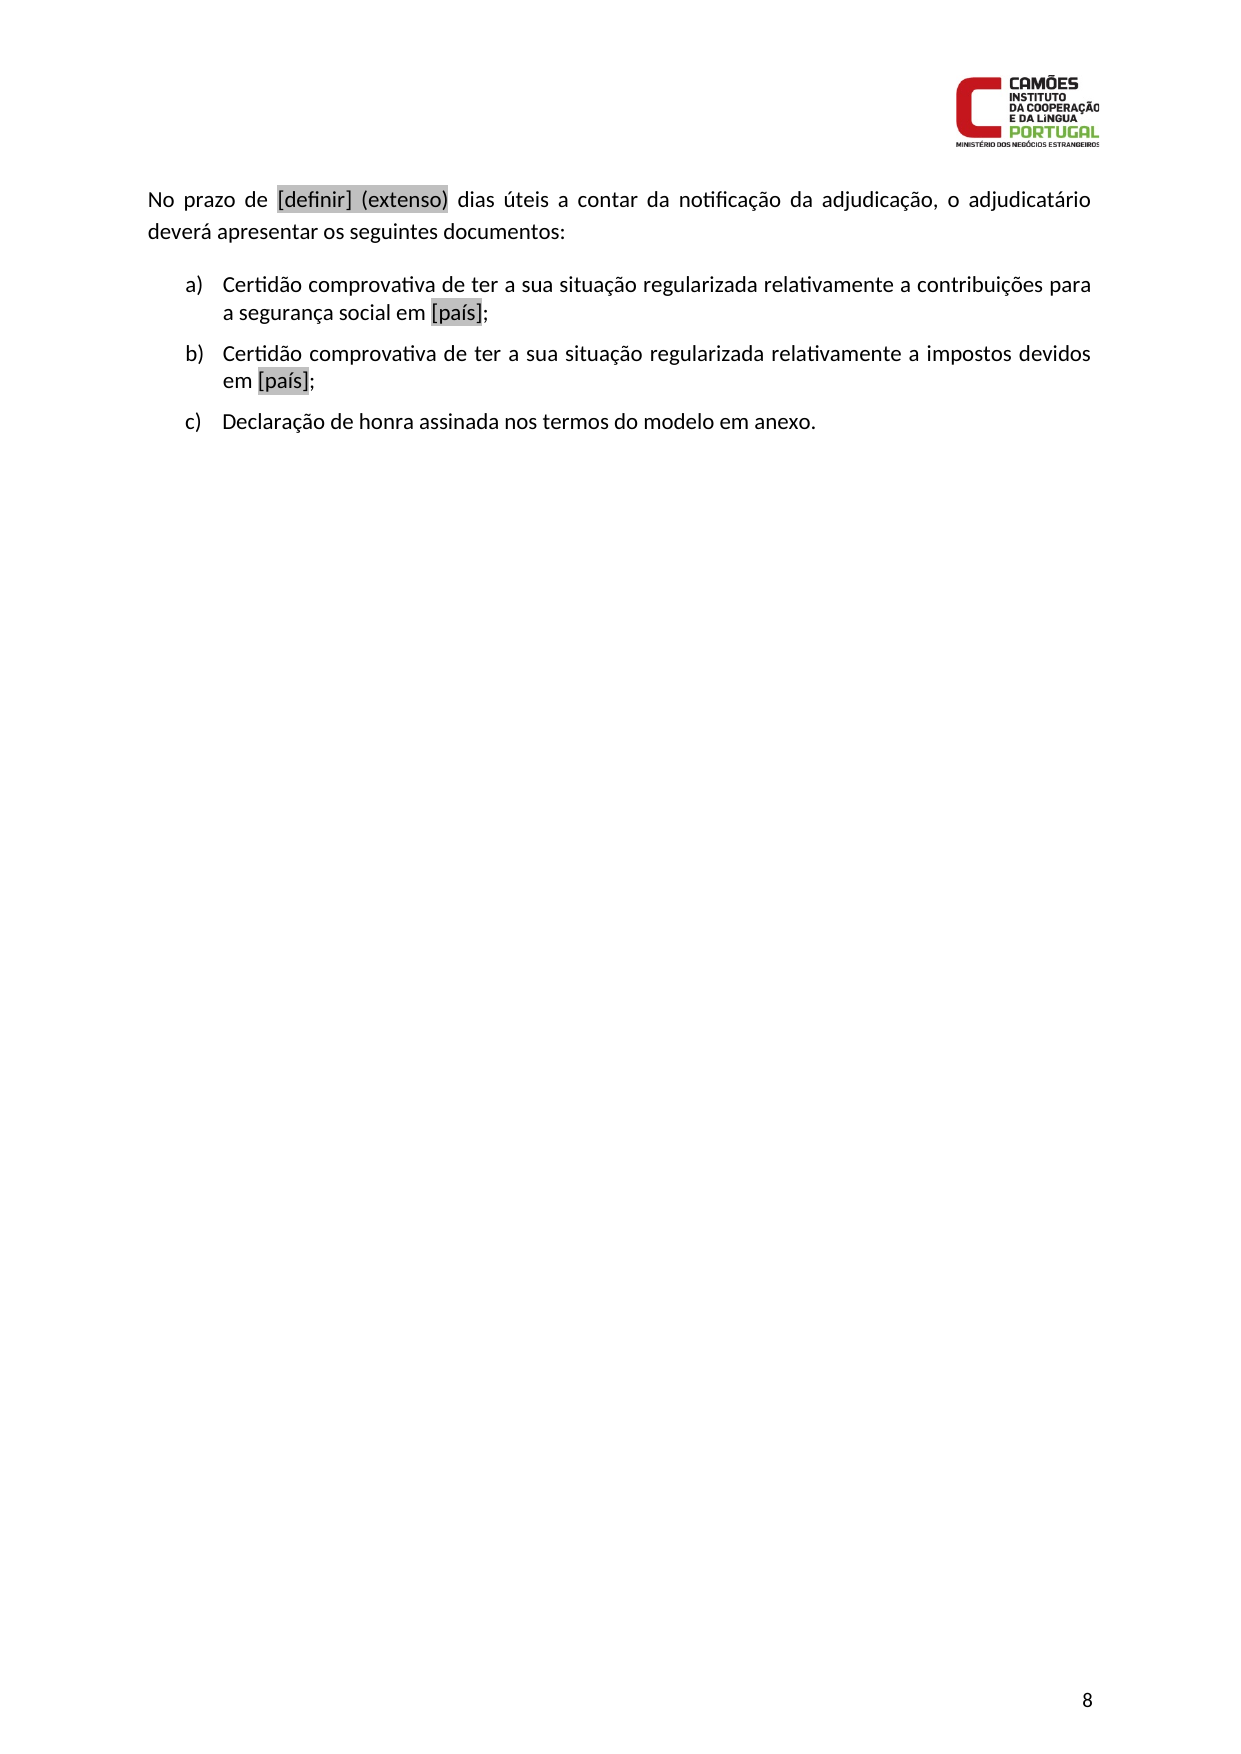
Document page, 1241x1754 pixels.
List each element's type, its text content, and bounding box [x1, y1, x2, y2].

list Certidão comprovativa de ter a sua situação regularizada relativamente a impostos devidos em [país]; [185, 339, 1092, 395]
text No prazo de [definir] (extenso) dias úteis a contar da notificação da adjudicação, o adjudicatário deverá apresentar os seguintes documentos: [148, 185, 1092, 245]
picture [956, 75, 1100, 147]
list Certidão comprovativa de ter a sua situação regularizada relativamente a contribuições para a segurança social em [país]; [185, 270, 1092, 326]
list Declaração de honra assinada nos termos do modelo em anexo. [185, 407, 1092, 435]
